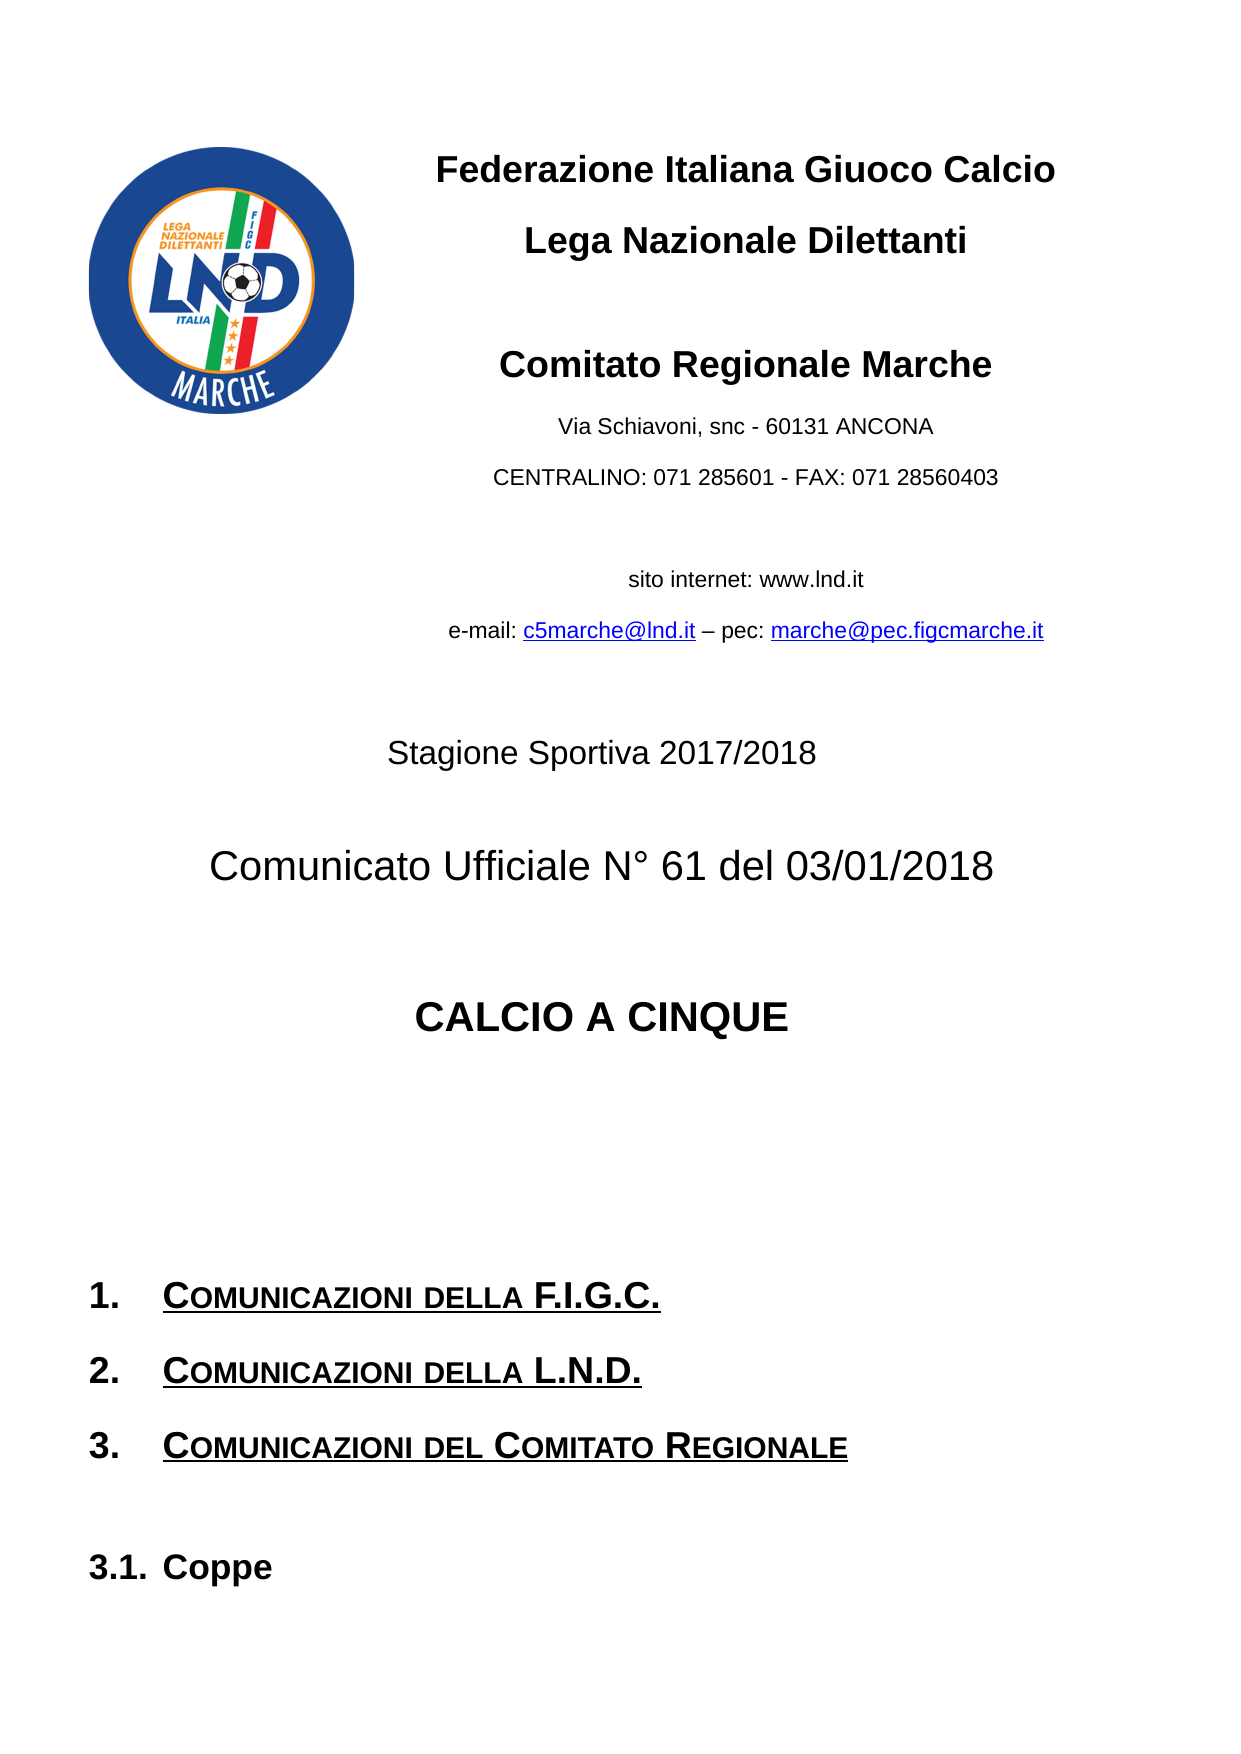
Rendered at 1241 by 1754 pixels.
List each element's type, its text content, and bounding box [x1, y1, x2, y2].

table_header Federazione Italiana Giuoco Calcio Lega Nazionale Dilettanti Comitato Regionale Marche Via Schiavoni, snc - 60131 ANCONA CENTRALINO: 071 285601 - FAX: 071 28560403 sito internet: www.lnd.it e-mail: c5marche@lnd.it – pec: marche@pec.figcmarche.it [369, 148, 1122, 668]
subtitle Comunicazioni del Comitato Regionale [89, 1423, 1122, 1466]
subtitle Coppe [89, 1546, 1122, 1587]
table_header [81, 148, 369, 668]
subtitle Comunicazioni della F.I.G.C. [89, 1274, 1122, 1317]
subtitle Comunicazioni della L.N.D. [89, 1348, 1122, 1391]
picture [88, 147, 355, 414]
table_cell Stagione Sportiva 2017/2018 [81, 668, 1122, 841]
table_cell Comunicato Ufficiale N° 61 del 03/01/2018 CALCIO A CINQUE [81, 841, 1122, 1065]
